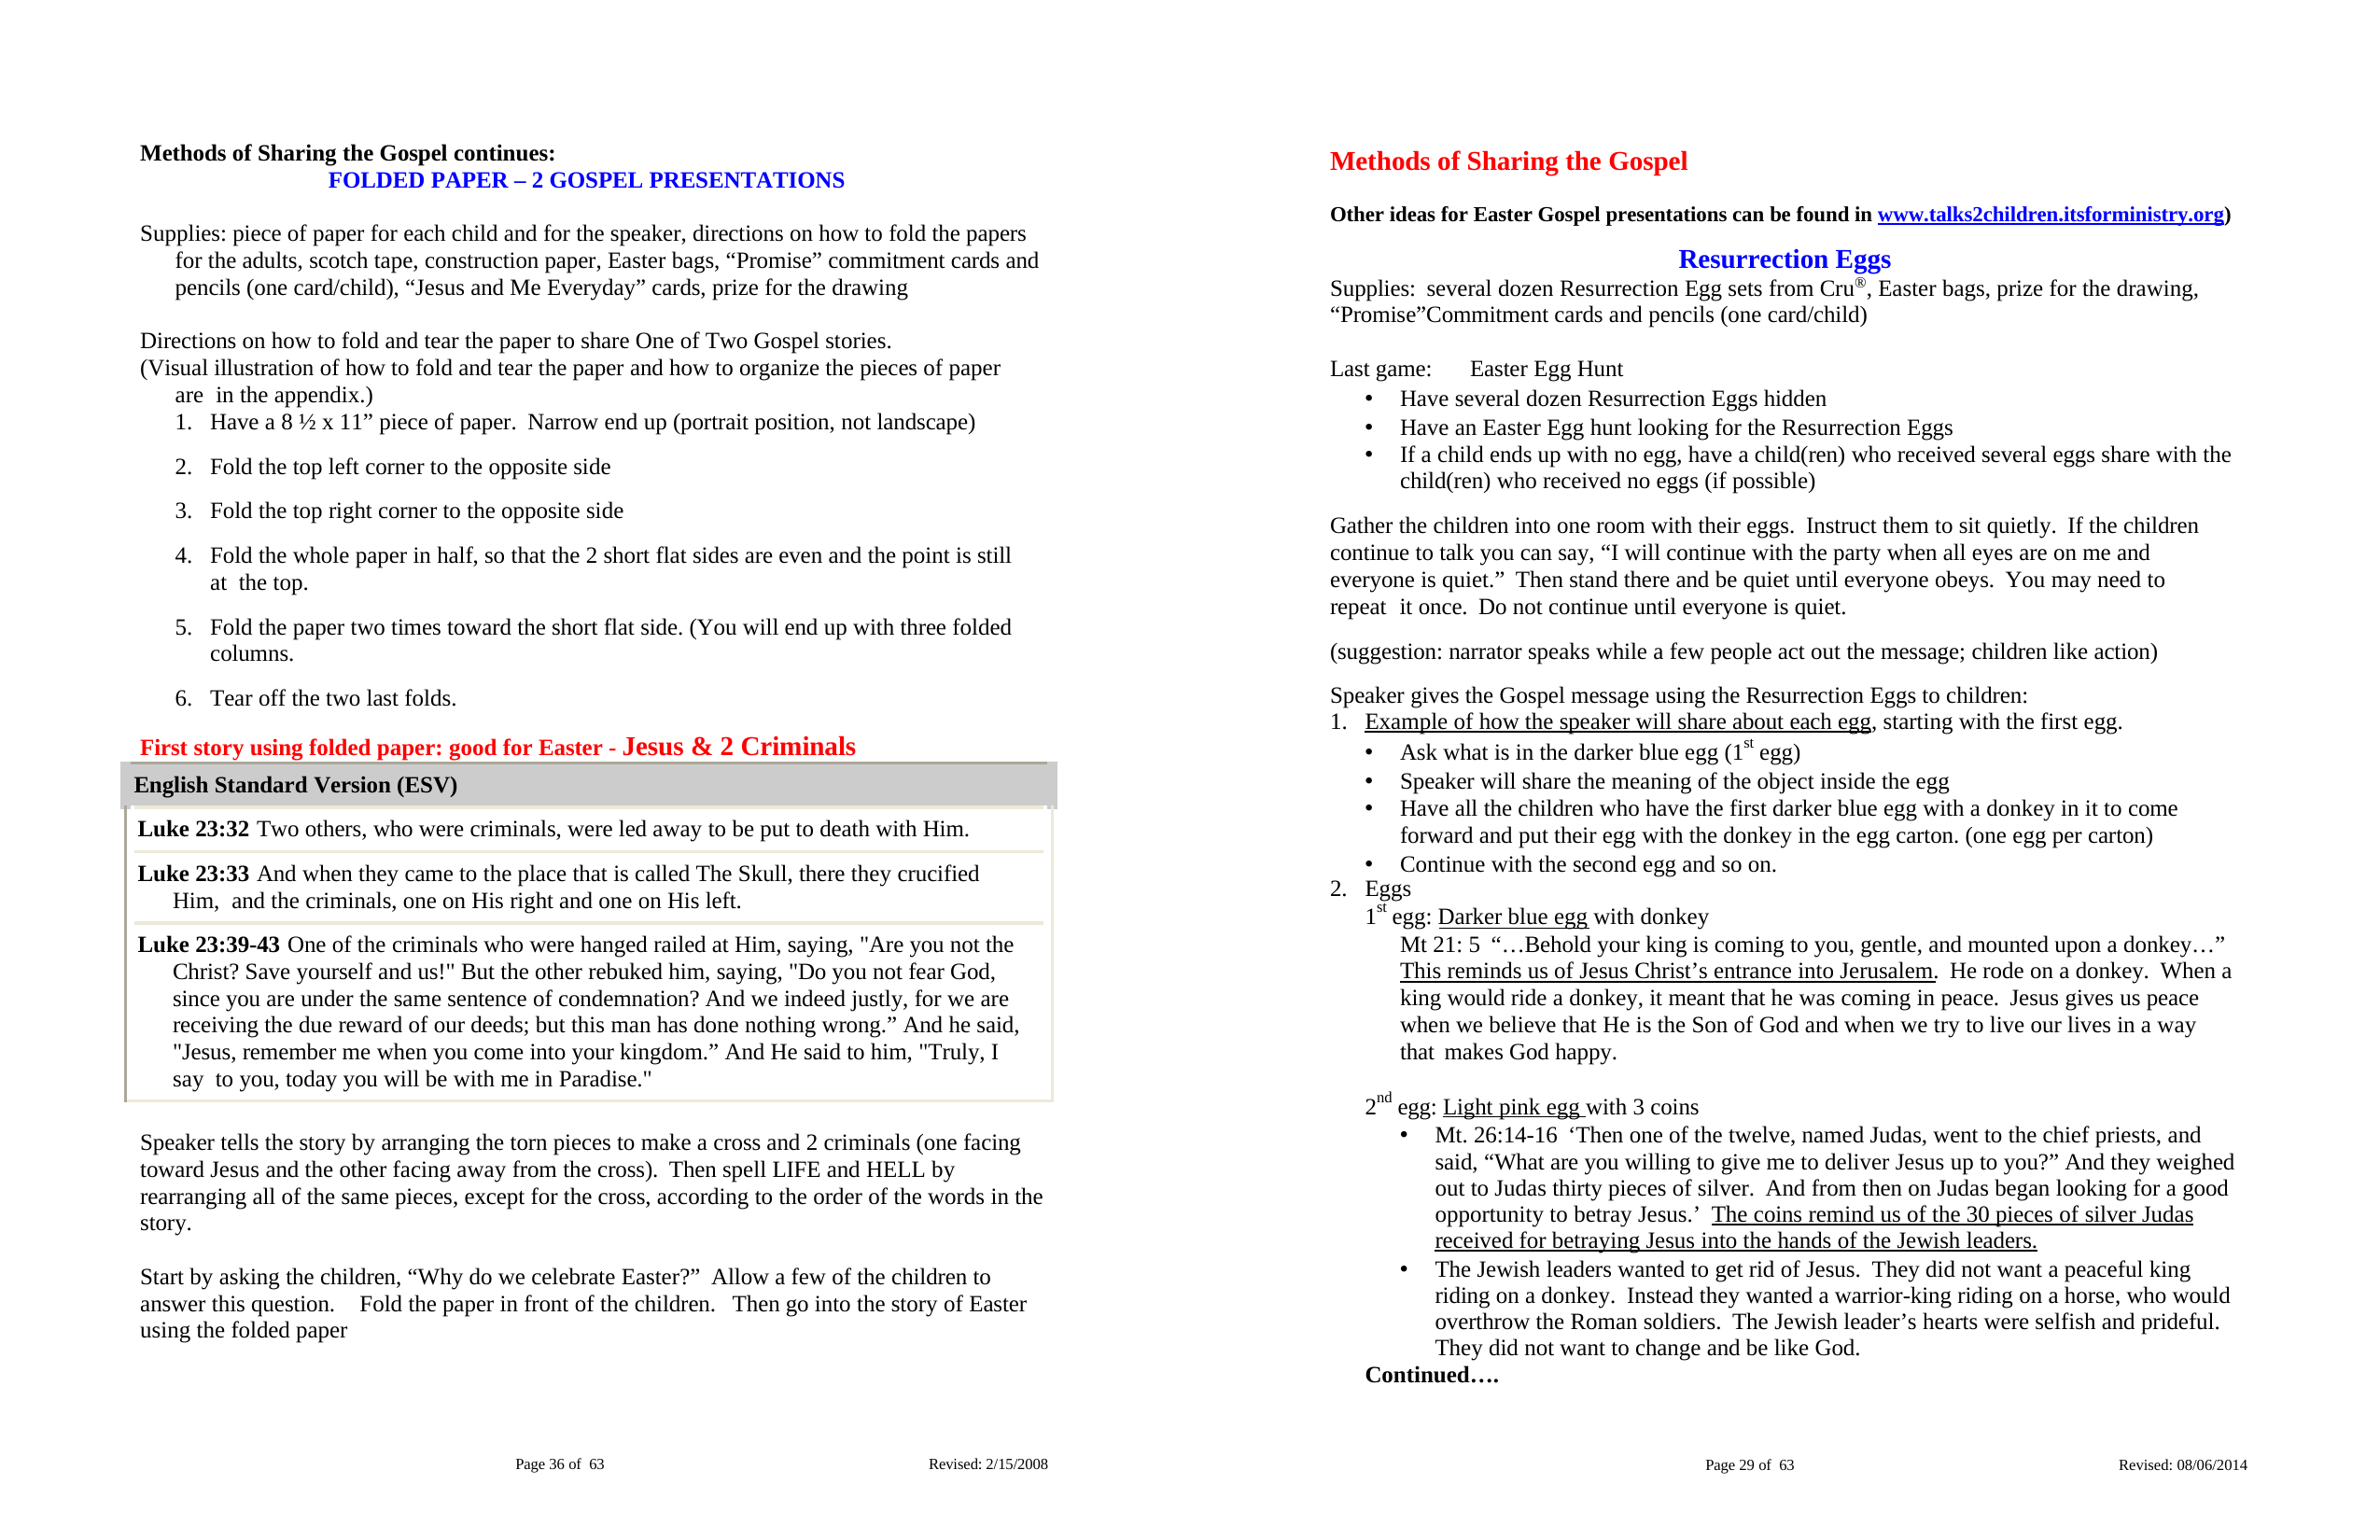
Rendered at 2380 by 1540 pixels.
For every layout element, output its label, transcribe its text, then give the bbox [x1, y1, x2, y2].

list Fold the top right corner to the opposite side [175, 497, 1045, 524]
text Start by asking the children, “Why do we celebrate Easter?” Allow a few of the children to answer this question. Fold the paper in front of the children. Then go into the story of Easter using the folded paper [140, 1263, 1030, 1343]
text (Visual illustration of how to fold and tear the paper and how to organize the pieces of paper are in the appendix.) [140, 354, 1030, 408]
text First story using folded paper: good for Easter - Jesus & 2 Criminals [140, 730, 1045, 762]
list Eggs [1330, 877, 2260, 902]
text 2nd egg: Light pink egg with 3 coins [1365, 1088, 2260, 1120]
text Gather the children into one room with their eggs. Instruct them to sit quietly. If the children continue to talk you can say, “I will continue with the party when all eyes are on me and everyone is quiet.” Then stand there and be quiet until everyone obeys. You may need to repeat it once. Do not continue until everyone is quiet. [1330, 511, 2222, 619]
text FOLDED PAPER – 2 GOSPEL PRESENTATIONS [329, 166, 1045, 193]
subtitle Resurrection Eggs [1310, 244, 2260, 274]
text Directions on how to fold and tear the paper to share One of Two Gospel stories. [140, 327, 1045, 354]
text Methods of Sharing the Gospel [1330, 146, 2260, 176]
list Tear off the two last folds. [175, 684, 1045, 711]
list Speaker will share the meaning of the object inside the egg [1365, 766, 2260, 794]
list Ask what is in the darker blue egg (1st egg) [1365, 735, 2260, 766]
list Have all the children who have the first darker blue egg with a donkey in it to come forward and put their egg with the donkey in the egg carton. (one egg per carton) [1365, 794, 2181, 848]
text Last game: Easter Egg Hunt [1330, 355, 2260, 382]
table_cell Luke 23:33 And when they came to the place that is called The Skull, there they crucified Him, and the criminals, one on His right and one on His left. [127, 850, 1051, 921]
subtitle Continued…. [1365, 1361, 2260, 1388]
list Fold the paper two times toward the short flat side. (You will end up with three folded columns. [175, 613, 1015, 666]
table_cell Luke 23:39-43 One of the criminals who were hanged railed at Him, saying, "Are you not the Christ? Save yourself and us!" But the other rebuked him, saying, "Do you not fear God, since you are under the same sentence of condemnation? And we indeed justly, for we are receiving the due reward of our deeds; but this man has done nothing wrong.” And he said, "Jesus, remember me when you come into your kingdom.” And He said to him, "Truly, I say to you, today you will be with me in Paradise." [127, 921, 1051, 1099]
text Mt 21: 5 “…Behold your king is coming to you, gentle, and mounted upon a donkey…” This reminds us of Jesus Christ’s entrance into Jerusalem. He rode on a donkey. When a king would ride a donkey, it meant that he was coming in peace. Jesus gives us peace when we believe that He is the Son of God and when we try to live our lives in a way that makes God happy. [1400, 931, 2233, 1064]
text Speaker tells the story by arranging the torn pieces to make a cross and 2 criminals (one facing toward Jesus and the other facing away from the cross). Then spell LIFE and HELL by rearranging all of the same pieces, except for the cross, according to the order of the words in the story. [140, 1128, 1045, 1236]
list Mt. 26:14-16 ‘Then one of the twelve, named Judas, went to the chief priests, and said, “What are you willing to give me to deliver Jesus up to you?” And they weighed out to Judas thirty pieces of silver. And from then on Judas began looking for a good opportunity to betray Jesus.’ The coins remind us of the 30 pieces of silver Judas received for betraying Jesus into the hands of the Jewish leaders. [1400, 1122, 2235, 1253]
list Have a 8 ½ x 11” piece of paper. Narrow end up (portrait position, not landscape) [175, 408, 1045, 434]
list Fold the top left corner to the opposite side [175, 453, 1045, 479]
table_cell Luke 23:32 Two others, who were criminals, were led away to be put to death with Him. [127, 805, 1051, 850]
list If a child ends up with no egg, have a child(ren) who received several eggs share with the child(ren) who received no eggs (if possible) [1365, 441, 2235, 494]
list Have an Easter Egg hunt looking for the Resurrection Eggs [1365, 413, 2260, 441]
text Supplies: several dozen Resurrection Egg sets from Cru®, Easter bags, prize for the drawing, “Promise”Commitment cards and pencils (one card/child) [1330, 275, 2222, 328]
list Continue with the second egg and so on. [1365, 850, 2260, 877]
subtitle Methods of Sharing the Gospel continues: [140, 139, 1045, 166]
text Supplies: piece of paper for each child and for the speaker, directions on how to fold the papers for the adults, scotch tape, construction paper, Easter bags, “Promise” commitment cards and pencils (one card/child), “Jesus and Me Everyday” cards, prize for the drawing [140, 219, 1044, 301]
text (suggestion: narrator speaks while a few people act out the message; children like action) Speaker gives the Gospel message using the Resurrection Eggs to children: [1330, 619, 2222, 708]
list Have several dozen Resurrection Eggs hidden [1365, 384, 2260, 413]
text Page 36 of 63 Revised: 2/15/2008 [515, 1455, 1050, 1473]
table_header English Standard Version (ESV) [131, 764, 1047, 805]
list Fold the whole paper in half, so that the 2 short flat sides are even and the point is still at the top. [175, 541, 1030, 595]
text Page 29 of 63 Revised: 08/06/2014 [1705, 1456, 2260, 1474]
list The Jewish leaders wanted to get rid of Jesus. They did not want a peaceful king riding on a donkey. Instead they wanted a warrior-king riding on a horse, who would overthrow the Roman soldiers. The Jewish leader’s hearts were selfish and prideful. They did not want to change and be like God. [1400, 1256, 2233, 1360]
text Other ideas for Easter Gospel presentations can be found in www.talks2children.itsforministry.org) [1330, 202, 2260, 226]
text 1st egg: Darker blue egg with donkey [1365, 902, 2260, 931]
list Example of how the speaker will share about each egg, starting with the first egg. [1330, 708, 2260, 735]
